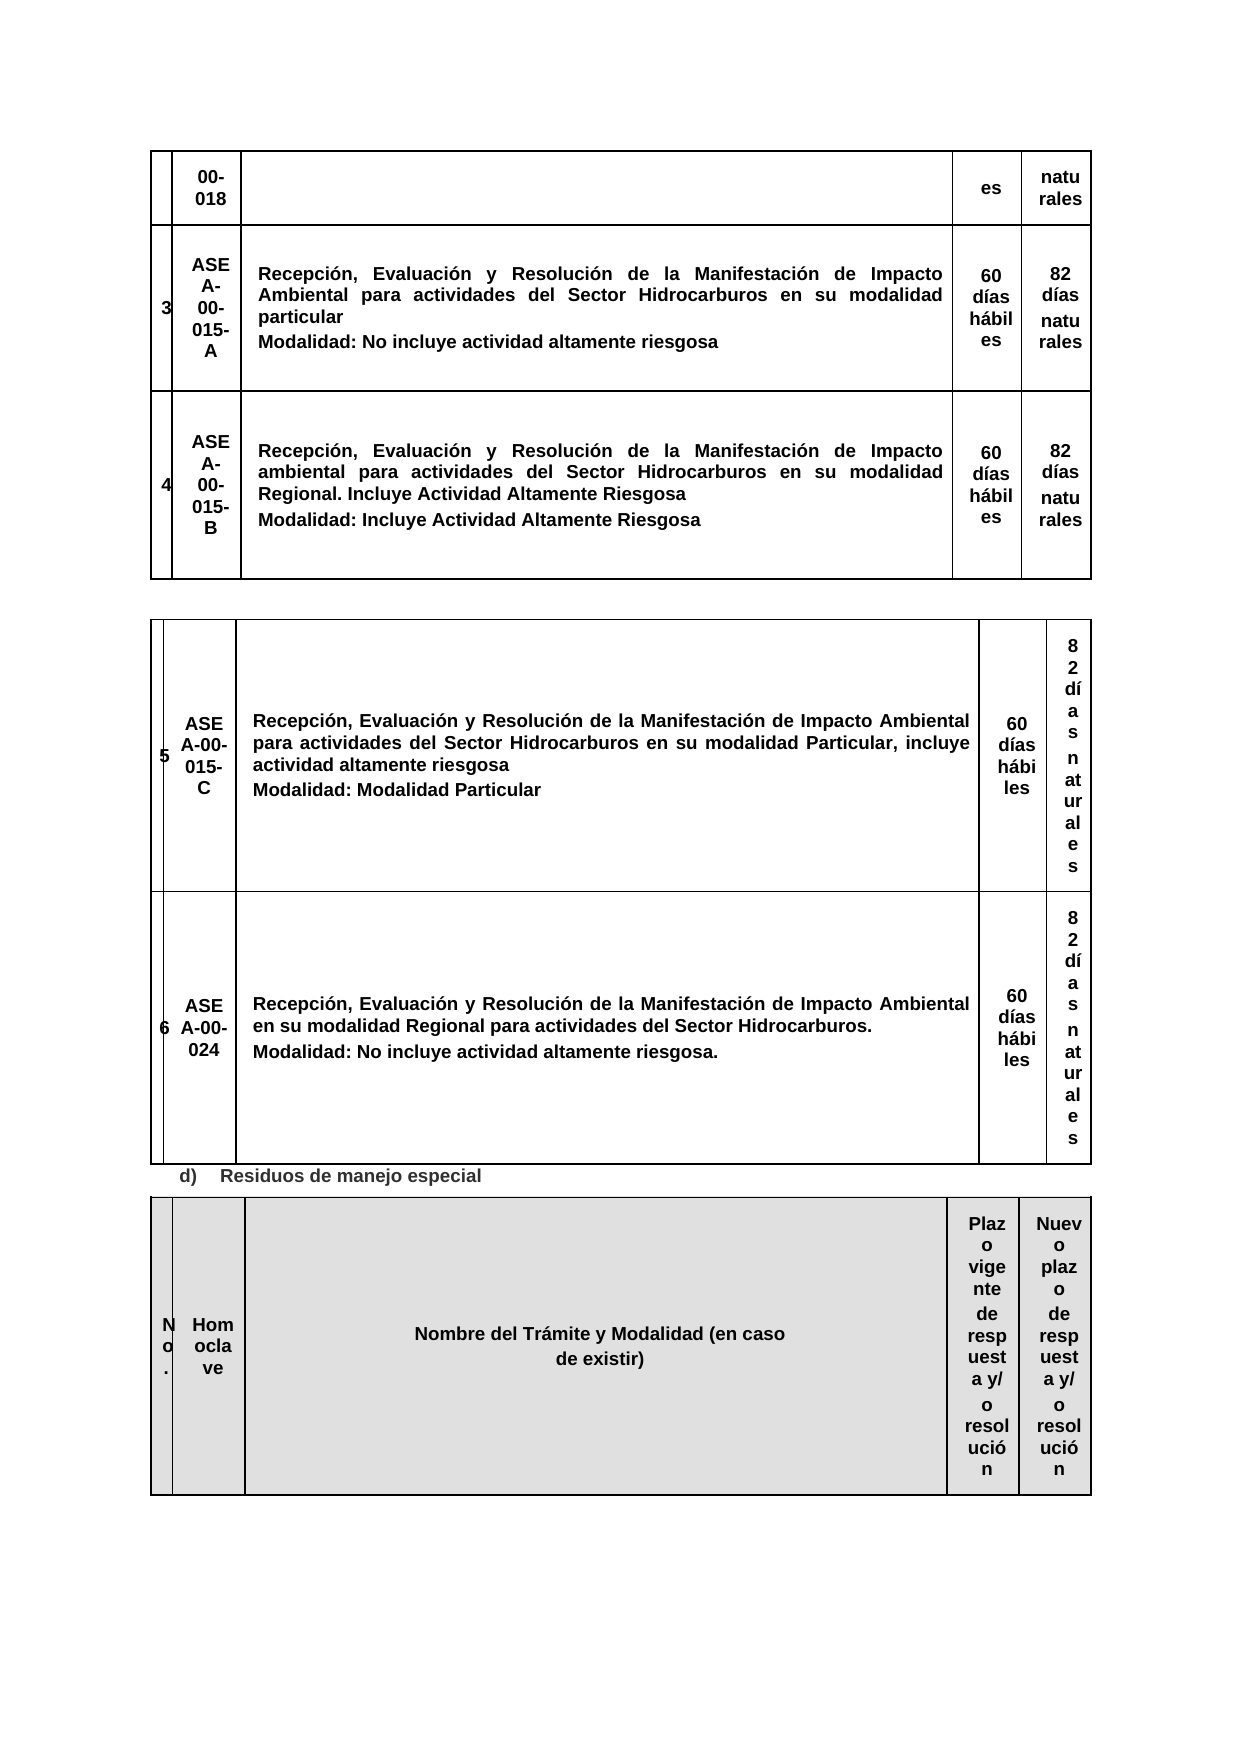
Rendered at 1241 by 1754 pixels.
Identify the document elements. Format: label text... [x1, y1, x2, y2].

table_cell 60 días hábiles [953, 392, 1021, 578]
table_cell ASEA-00-018 [173, 152, 240, 224]
table_cell 2 [152, 152, 171, 224]
table_header Plazo vigente de respuesta y/ o resolución [948, 1198, 1018, 1494]
table_cell Recepción, Evaluación y Resolución de la Manifestación de Impacto Ambiental para actividades del Sector Hidrocarburos en su modalidad particular Modalidad: No incluye actividad altamente riesgosa [242, 226, 952, 390]
text d) Residuos de manejo especial [150, 1165, 1090, 1186]
table_header No. [152, 1198, 172, 1494]
table_cell 82 días naturales [1047, 892, 1090, 1163]
table_header Recepción, Evaluación y Resolución de la Manifestación de Impacto Ambiental para actividades del Sector Hidrocarburos en su modalidad Particular, incluye actividad altamente riesgosa Modalidad: Modalidad Particular [237, 620, 978, 891]
table_cell ASEA-00-024 [164, 892, 235, 1163]
table_cell 3 [152, 226, 171, 390]
table_cell 82 días naturales [1022, 226, 1090, 390]
table_header Nuevo plazo de respuesta y/ o resolución [1020, 1198, 1090, 1494]
table_cell Recepción, Evaluación y Resolución de la Manifestación de Impacto ambiental para actividades del Sector Hidrocarburos en su modalidad Regional. Incluye Actividad Altamente Riesgosa Modalidad: Incluye Actividad Altamente Riesgosa [242, 392, 952, 578]
table_cell 60 días hábiles [980, 892, 1046, 1163]
table_cell ASEA-00-015-A [173, 226, 240, 390]
table_cell 3 meses [953, 152, 1021, 224]
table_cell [242, 152, 952, 224]
table_cell ASEA-00-015-B [173, 392, 240, 578]
table_cell 82 días naturales [1022, 392, 1090, 578]
table_header 82 días naturales [1047, 620, 1090, 891]
table_cell 88 días naturales [1022, 152, 1090, 224]
table_cell 4 [152, 392, 171, 578]
table_header 60 días hábiles [980, 620, 1046, 891]
table_cell 60 días hábiles [953, 226, 1021, 390]
table_header Homoclave [173, 1198, 244, 1494]
table_header Nombre del Trámite y Modalidad (en caso de existir) [246, 1198, 946, 1494]
table_header ASEA-00-015-C [164, 620, 235, 891]
table_cell Recepción, Evaluación y Resolución de la Manifestación de Impacto Ambiental en su modalidad Regional para actividades del Sector Hidrocarburos. Modalidad: No incluye actividad altamente riesgosa. [237, 892, 978, 1163]
